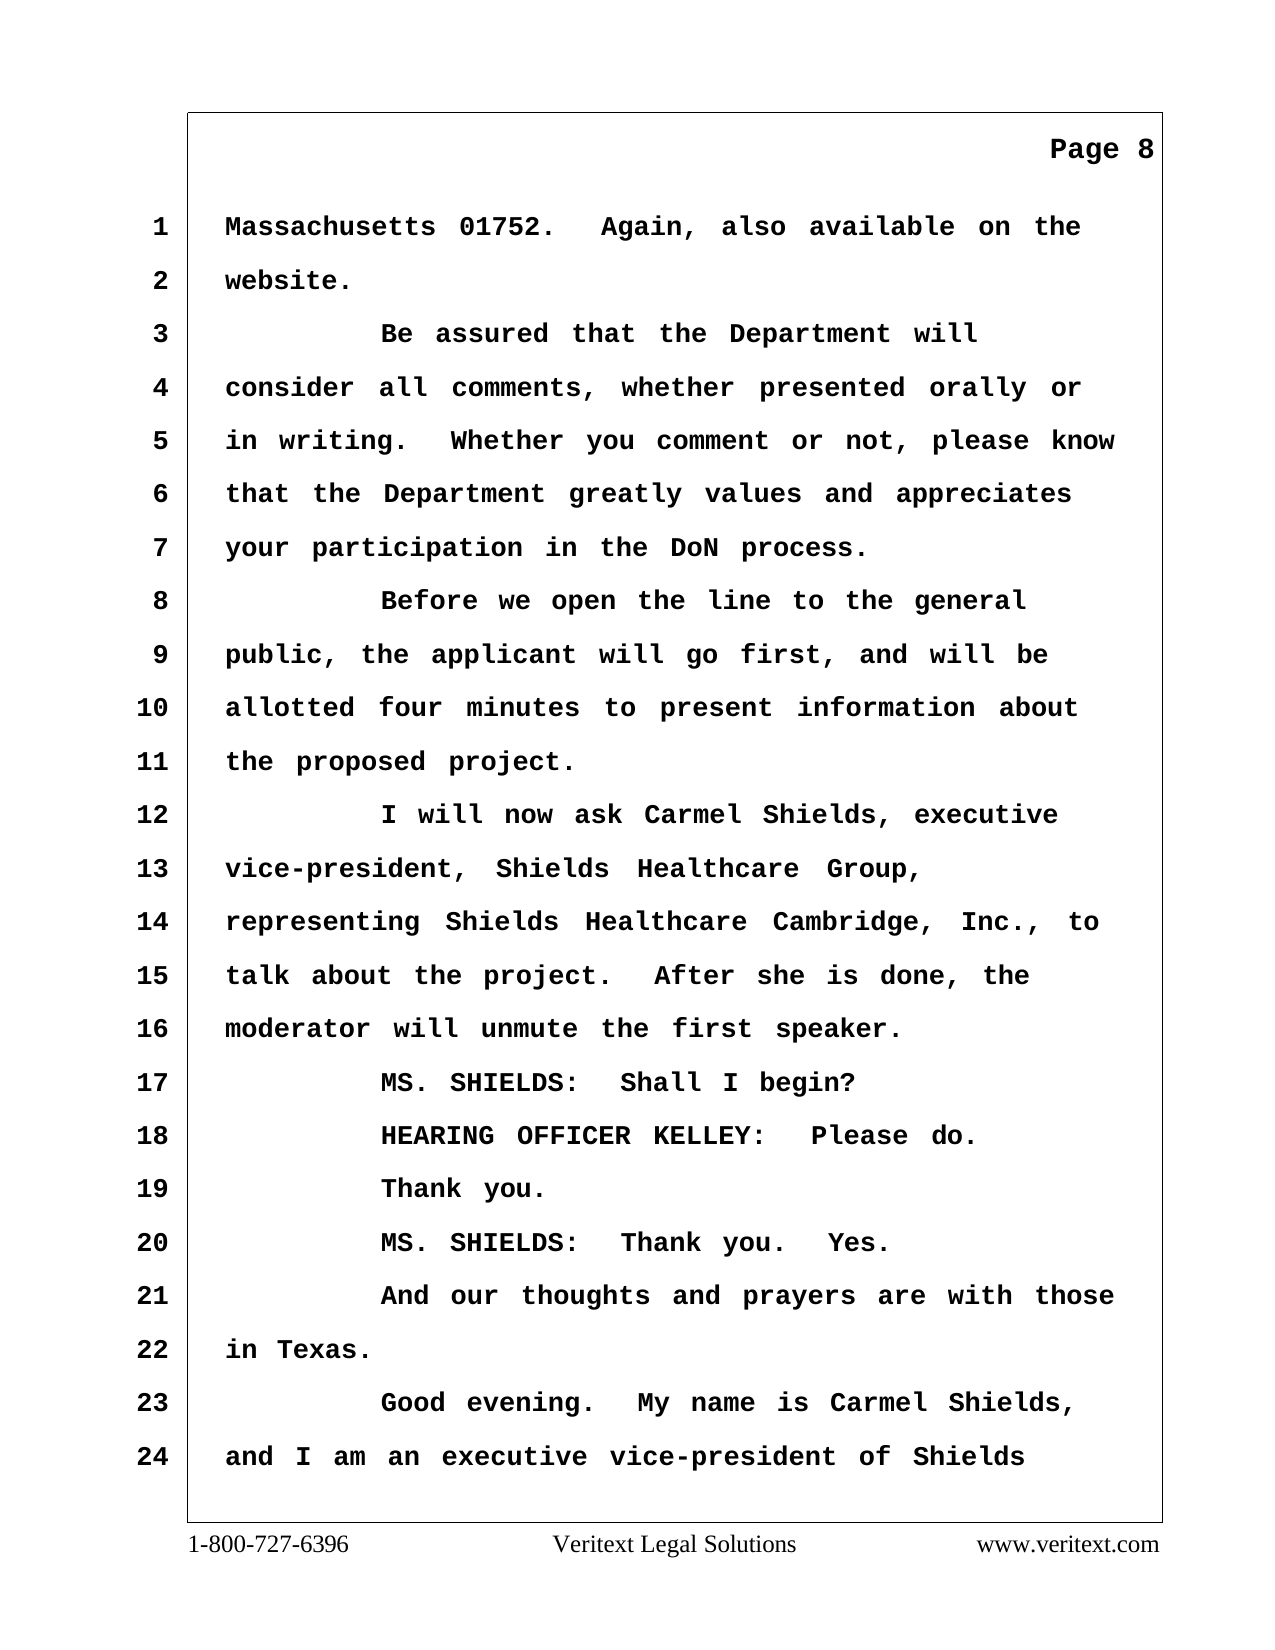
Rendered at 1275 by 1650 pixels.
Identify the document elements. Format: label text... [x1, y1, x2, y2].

list consider all comments, whether presented orally or [152, 373, 1185, 404]
list And our thoughts and prayers are with those [136, 1282, 1185, 1313]
list HEARING OFFICER KELLEY: Please do. [136, 1122, 1185, 1153]
list Before we open the line to the general [152, 587, 1185, 618]
list your participation in the DoN process. [152, 534, 1185, 564]
list in Texas. [136, 1336, 1185, 1366]
list representing Shields Healthcare Cambridge, Inc., to [136, 908, 1185, 939]
list that the Department greatly values and appreciates [152, 480, 1185, 511]
list and I am an executive vice-president of Shields [136, 1443, 1185, 1473]
list public, the applicant will go first, and will be [152, 641, 1185, 671]
list moderator will unmute the first speaker. [136, 1015, 1185, 1046]
list I will now ask Carmel Shields, executive [136, 801, 1185, 832]
list Thank you. [136, 1175, 1185, 1206]
list in writing. Whether you comment or not, please know [152, 427, 1185, 458]
list talk about the project. After she is done, the [136, 961, 1185, 992]
list vice-president, Shields Healthcare Group, [136, 854, 1185, 885]
list Massachusetts 01752. Again, also available on the [152, 213, 1185, 244]
list Be assured that the Department will [152, 320, 1185, 351]
list website. [152, 266, 1185, 297]
list the proposed project. [136, 748, 1185, 778]
list allotted four minutes to present information about [136, 694, 1185, 725]
list MS. SHIELDS: Thank you. Yes. [136, 1229, 1185, 1259]
list Good evening. My name is Carmel Shields, [136, 1389, 1185, 1420]
list MS. SHIELDS: Shall I begin? [136, 1068, 1185, 1099]
